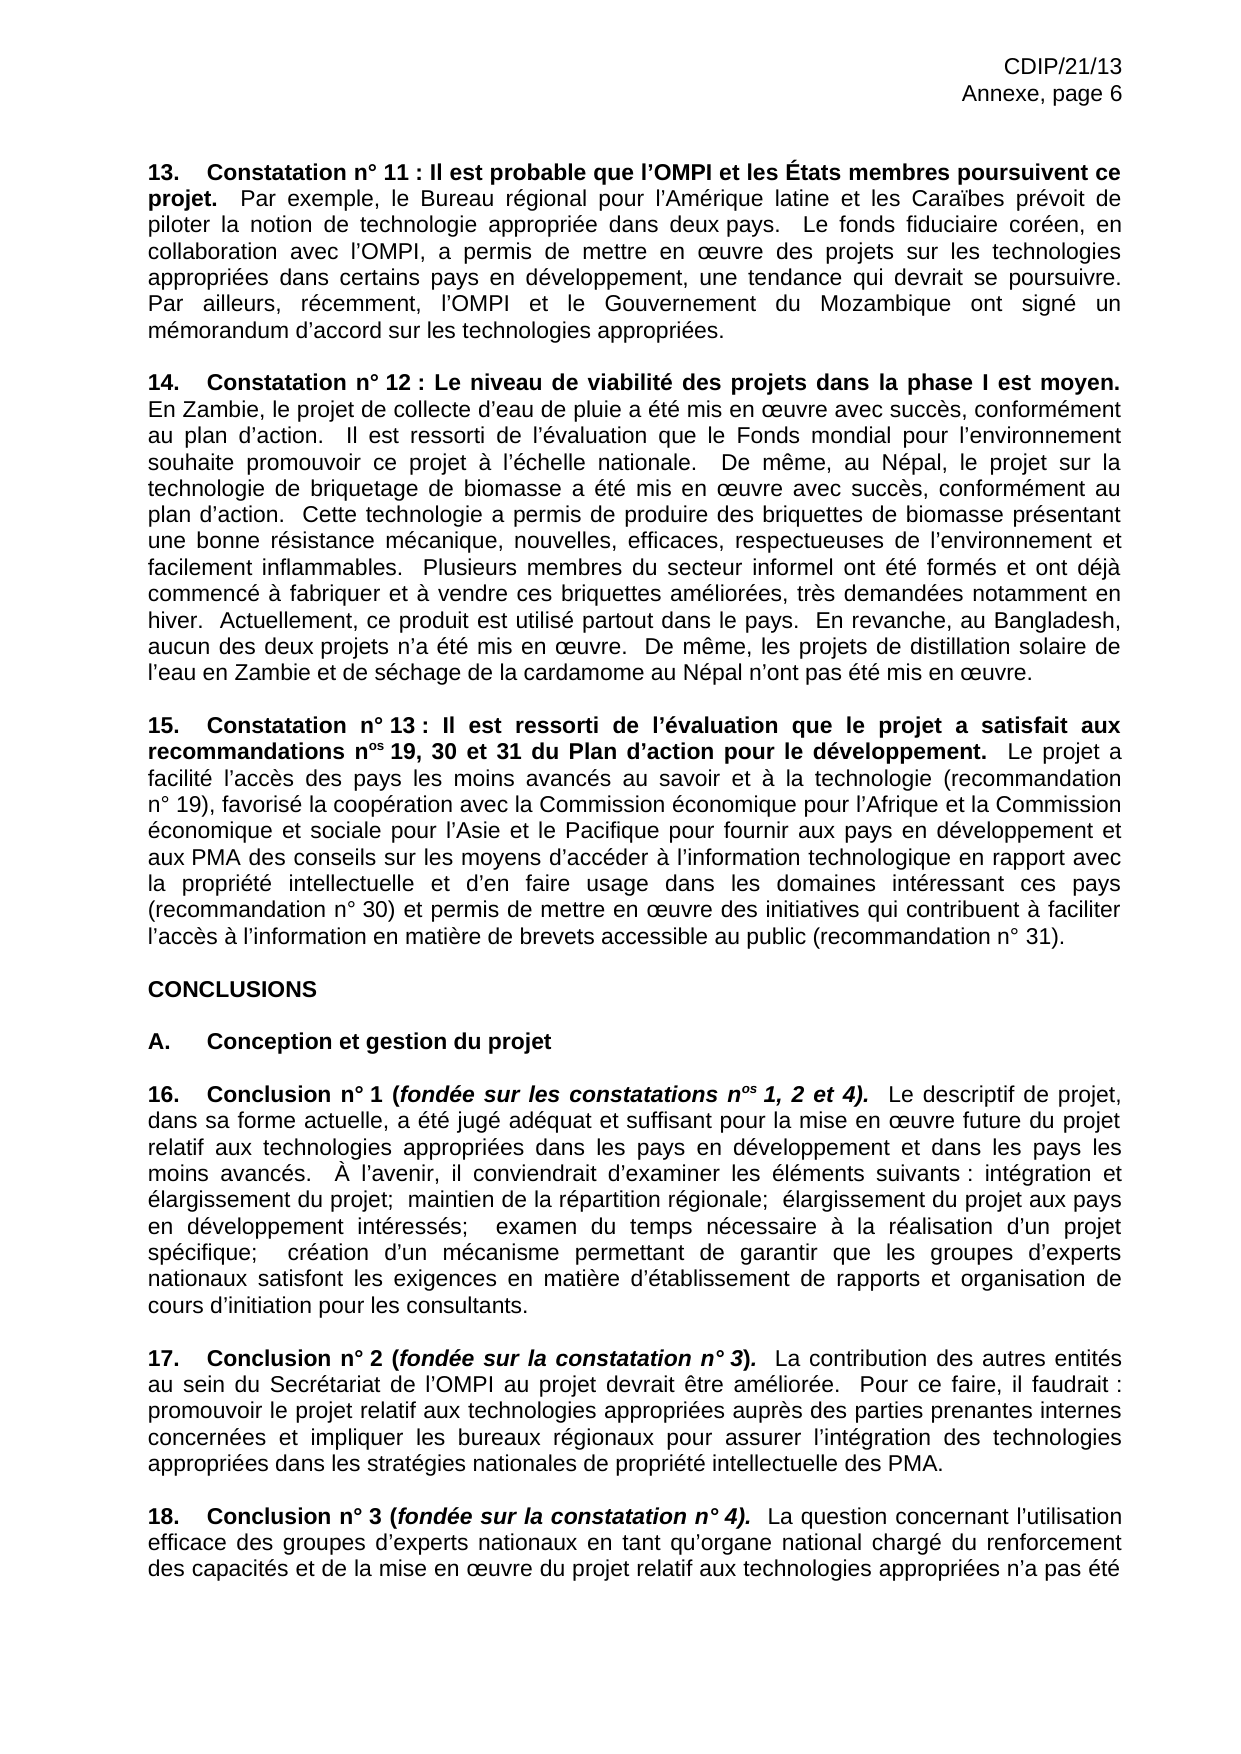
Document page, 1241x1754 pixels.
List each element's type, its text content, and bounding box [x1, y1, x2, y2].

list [148, 1503, 1122, 1582]
list Conclusion n° 1 (fondée sur les constatations nos 1, 2 et 4). Le descriptif de projet, dans sa forme actuelle, a été jugé adéquat et suffisant pour la mise en œuvre future du projet relatif aux technologies appropriées dans les pays en développement et dans les pays les moins avancés. À l’avenir, il conviendrait d’examiner les éléments suivants : intégration et élargissement du projet; maintien de la répartition régionale; élargissement du projet aux pays en développement intéressés; examen du temps nécessaire à la réalisation d’un projet spécifique; création d’un mécanisme permettant de garantir que les groupes d’experts nationaux satisfont les exigences en matière d’établissement de rapports et organisation de cours d’initiation pour les consultants. [148, 1081, 1122, 1318]
list Constatation n° 12 : Le niveau de viabilité des projets dans la phase I est moyen. En Zambie, le projet de collecte d’eau de pluie a été mis en œuvre avec succès, conformément au plan d’action. Il est ressorti de l’évaluation que le Fonds mondial pour l’environnement souhaite promouvoir ce projet à l’échelle nationale. De même, au Népal, le projet sur la technologie de briquetage de biomasse a été mis en œuvre avec succès, conformément au plan d’action. Cette technologie a permis de produire des briquettes de biomasse présentant une bonne résistance mécanique, nouvelles, efficaces, respectueuses de l’environnement et facilement inflammables. Plusieurs membres du secteur informel ont été formés et ont déjà commencé à fabriquer et à vendre ces briquettes améliorées, très demandées notamment en hiver. Actuellement, ce produit est utilisé partout dans le pays. En revanche, au Bangladesh, aucun des deux projets n’a été mis en œuvre. De même, les projets de distillation solaire de l’eau en Zambie et de séchage de la cardamome au Népal n’ont pas été mis en œuvre. [148, 369, 1122, 686]
list Constatation n° 11 : Il est probable que l’OMPI et les États membres poursuivent ce projet. Par exemple, le Bureau régional pour l’Amérique latine et les Caraïbes prévoit de piloter la notion de technologie appropriée dans deux pays. Le fonds fiduciaire coréen, en collaboration avec l’OMPI, a permis de mettre en œuvre des projets sur les technologies appropriées dans certains pays en développement, une tendance qui devrait se poursuivre. Par ailleurs, récemment, l’OMPI et le Gouvernement du Mozambique ont signé un mémorandum d’accord sur les technologies appropriées. [148, 158, 1122, 343]
text Conclusions [148, 976, 1122, 1002]
list Constatation n° 13 : Il est ressorti de l’évaluation que le projet a satisfait aux recommandations nos 19, 30 et 31 du Plan d’action pour le développement. Le projet a facilité l’accès des pays les moins avancés au savoir et à la technologie (recommandation n° 19), favorisé la coopération avec la Commission économique pour l’Afrique et la Commission économique et sociale pour l’Asie et le Pacifique pour fournir aux pays en développement et aux PMA des conseils sur les moyens d’accéder à l’information technologique en rapport avec la propriété intellectuelle et d’en faire usage dans les domaines intéressant ces pays (recommandation n° 30) et permis de mettre en œuvre des initiatives qui contribuent à faciliter l’accès à l’information en matière de brevets accessible au public (recommandation n° 31). [148, 712, 1122, 949]
text A. Conception et gestion du projet [148, 1028, 1122, 1054]
list Conclusion n° 2 (fondée sur la constatation n° 3). La contribution des autres entités au sein du Secrétariat de l’OMPI au projet devrait être améliorée. Pour ce faire, il faudrait : promouvoir le projet relatif aux technologies appropriées auprès des parties prenantes internes concernées et impliquer les bureaux régionaux pour assurer l’intégration des technologies appropriées dans les stratégies nationales de propriété intellectuelle des PMA. [148, 1344, 1122, 1476]
